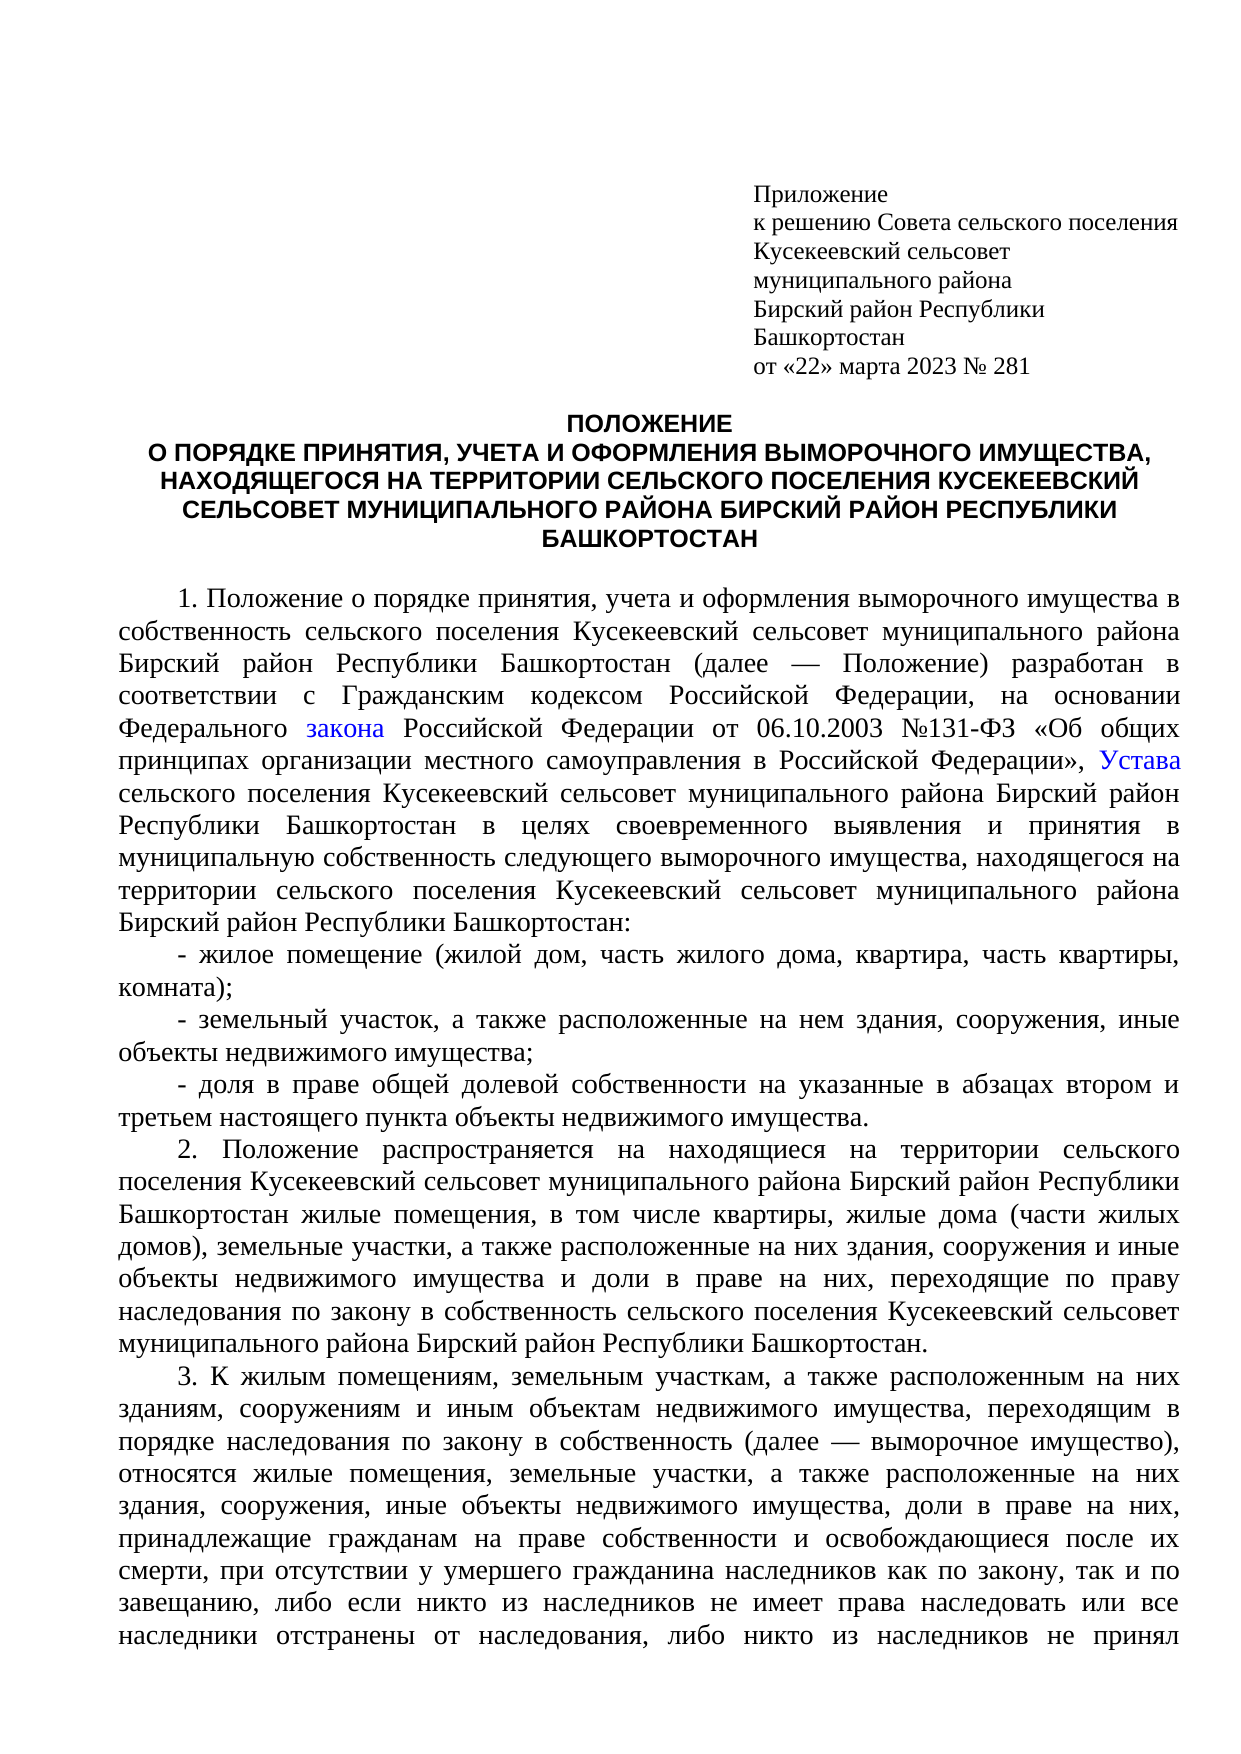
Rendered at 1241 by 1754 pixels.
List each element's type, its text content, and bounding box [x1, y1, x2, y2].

text - доля в праве общей долевой собственности на указанные в абзацах втором и третьем настоящего пункта объекты недвижимого имущества. [118, 1067, 1181, 1132]
text Приложение [753, 179, 1181, 207]
text Башкортостан [753, 322, 1181, 351]
text - жилое помещение (жилой дом, часть жилого дома, квартира, часть квартиры, комната); [118, 938, 1181, 1002]
text - земельный участок, а также расположенные на нем здания, сооружения, иные объекты недвижимого имущества; [118, 1002, 1181, 1067]
text 1. Положение о порядке принятия, учета и оформления выморочного имущества в собственность сельского поселения Кусекеевский сельсовет муниципального района Бирский район Республики Башкортостан (далее — Положение) разработан в соответствии с Гражданским кодексом Российской Федерации, на основании Федерального закона Российской Федерации от 06.10.2003 №131-ФЗ «Об общих принципах организации местного самоуправления в Российской Федерации», Устава сельского поселения Кусекеевский сельсовет муниципального района Бирский район Республики Башкортостан в целях своевременного выявления и принятия в муниципальную собственность следующего выморочного имущества, находящегося на территории сельского поселения Кусекеевский сельсовет муниципального района Бирский район Республики Башкортостан: [118, 581, 1181, 938]
text к решению Совета сельского поселения Кусекеевский сельсовет [753, 207, 1181, 265]
title О ПОРЯДКЕ ПРИНЯТИЯ, УЧЕТА И ОФОРМЛЕНИЯ ВЫМОРОЧНОГО ИМУЩЕСТВА, НАХОДЯЩЕГОСЯ НА ТЕРРИТОРИИ СЕЛЬСКОГО ПОСЕЛЕНИЯ КУСЕКЕЕВСКИЙ СЕЛЬСОВЕТ МУНИЦИПАЛЬНОГО РАЙОНА БИРСКИЙ РАЙОН РЕСПУБЛИКИ БАШКОРТОСТАН [118, 437, 1181, 552]
text Бирский район Республики [753, 294, 1181, 322]
text 2. Положение распространяется на находящиеся на территории сельского поселения Кусекеевский сельсовет муниципального района Бирский район Республики Башкортостан жилые помещения, в том числе квартиры, жилые дома (части жилых домов), земельные участки, а также расположенные на них здания, сооружения и иные объекты недвижимого имущества и доли в праве на них, переходящие по праву наследования по закону в собственность сельского поселения Кусекеевский сельсовет муниципального района Бирский район Республики Башкортостан. [118, 1132, 1181, 1359]
text от «22» марта 2023 № 281 [753, 351, 1181, 380]
text муниципального района [753, 265, 1181, 294]
title ПОЛОЖЕНИЕ [118, 409, 1181, 437]
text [118, 1359, 1181, 1650]
